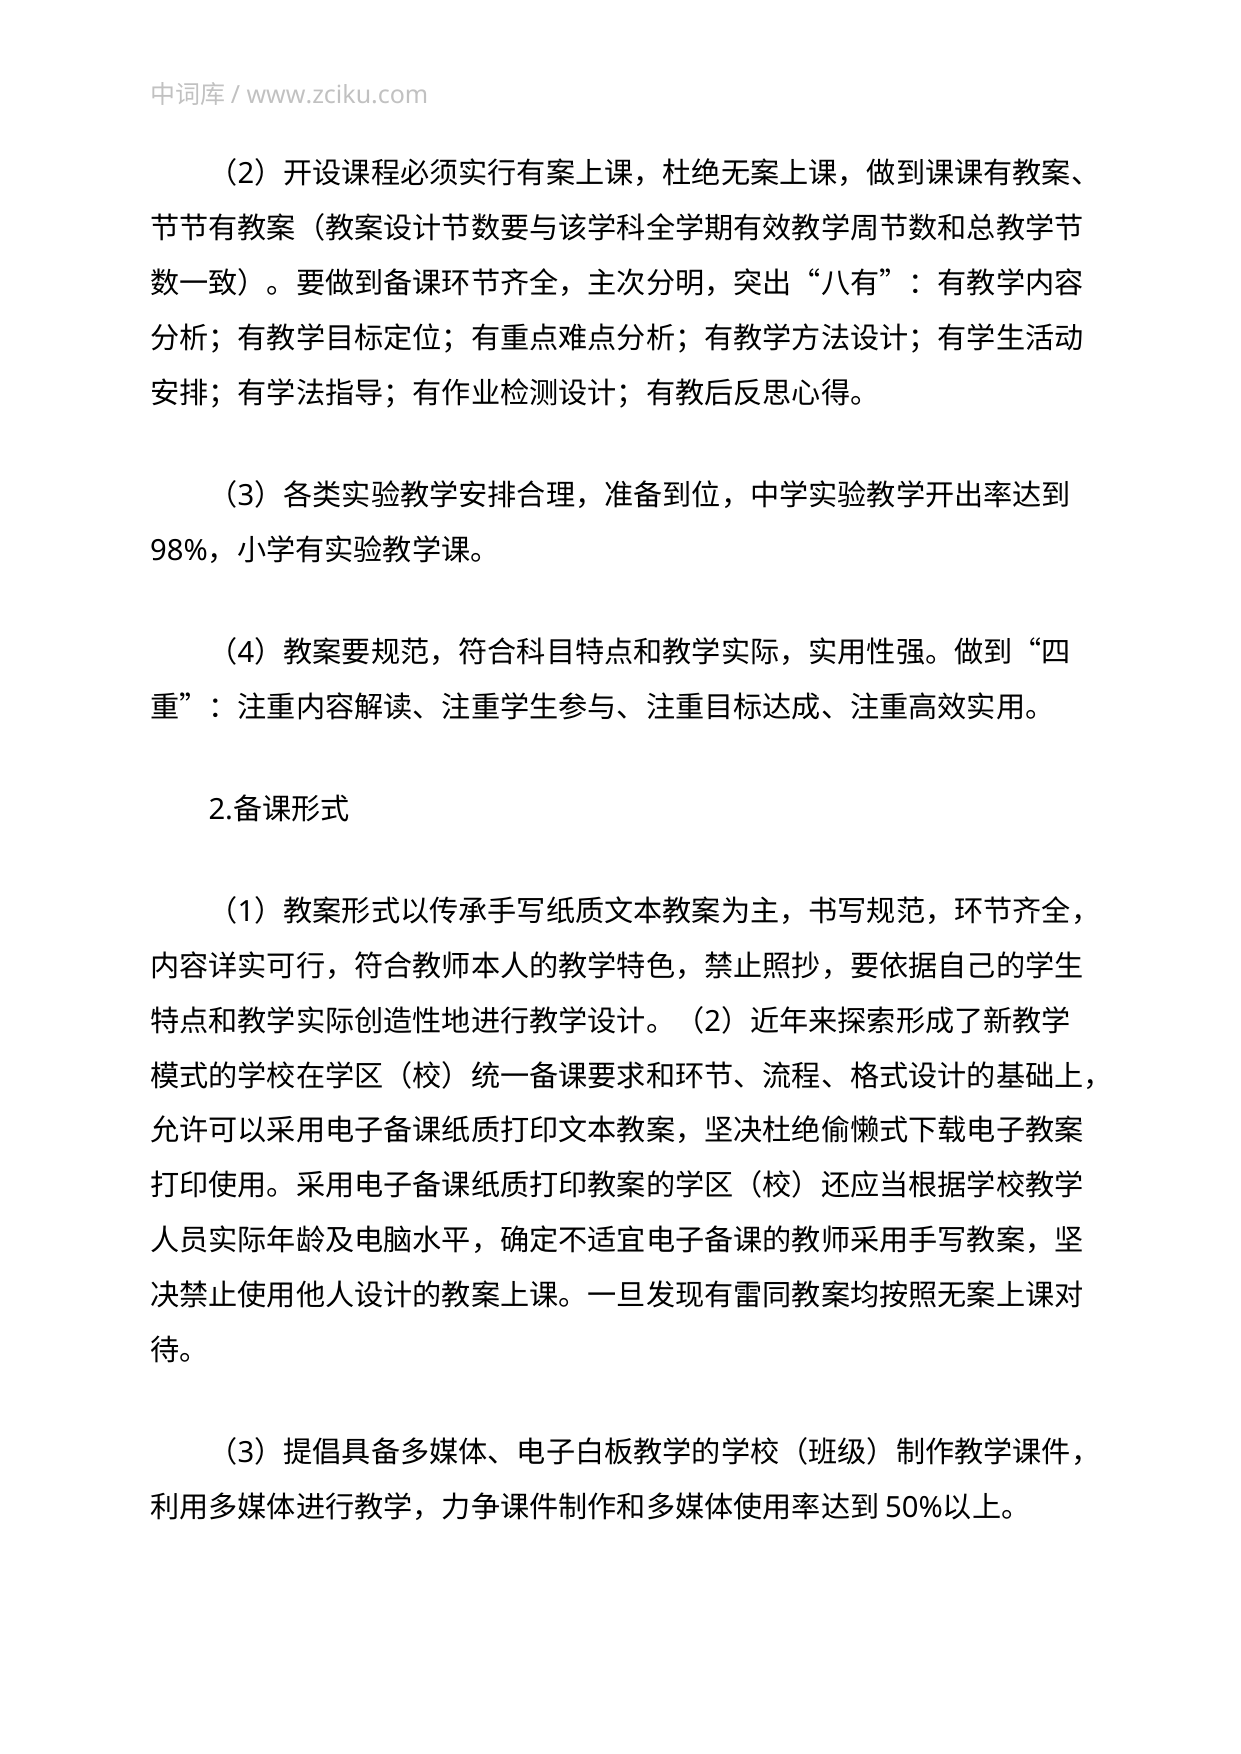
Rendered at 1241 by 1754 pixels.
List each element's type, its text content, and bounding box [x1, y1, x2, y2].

text （1）教案形式以传承手写纸质文本教案为主，书写规范，环节齐全，内容详实可行，符合教师本人的教学特色，禁止照抄，要依据自己的学生特点和教学实际创造性地进行教学设计。（2）近年来探索形成了新教学模式的学校在学区（校）统一备课要求和环节、流程、格式设计的基础上，允许可以采用电子备课纸质打印文本教案，坚决杜绝偷懒式下载电子教案打印使用。采用电子备课纸质打印教案的学区（校）还应当根据学校教学人员实际年龄及电脑水平，确定不适宜电子备课的教师采用手写教案，坚决禁止使用他人设计的教案上课。一旦发现有雷同教案均按照无案上课对待。 [150, 887, 1090, 1369]
text （3）提倡具备多媒体、电子白板教学的学校（班级）制作教学课件，利用多媒体进行教学，力争课件制作和多媒体使用率达到50%以上。 [150, 1428, 1090, 1526]
text 2.备课形式 [150, 785, 1090, 828]
text （2）开设课程必须实行有案上课，杜绝无案上课，做到课课有教案、节节有教案（教案设计节数要与该学科全学期有效教学周节数和总教学节数一致）。要做到备课环节齐全，主次分明，突出“八有”：有教学内容分析；有教学目标定位；有重点难点分析；有教学方法设计；有学生活动安排；有学法指导；有作业检测设计；有教后反思心得。 [150, 150, 1090, 412]
text （4）教案要规范，符合科目特点和教学实际，实用性强。做到“四重”：注重内容解读、注重学生参与、注重目标达成、注重高效实用。 [150, 628, 1090, 726]
text （3）各类实验教学安排合理，准备到位，中学实验教学开出率达到98%，小学有实验教学课。 [150, 471, 1090, 569]
